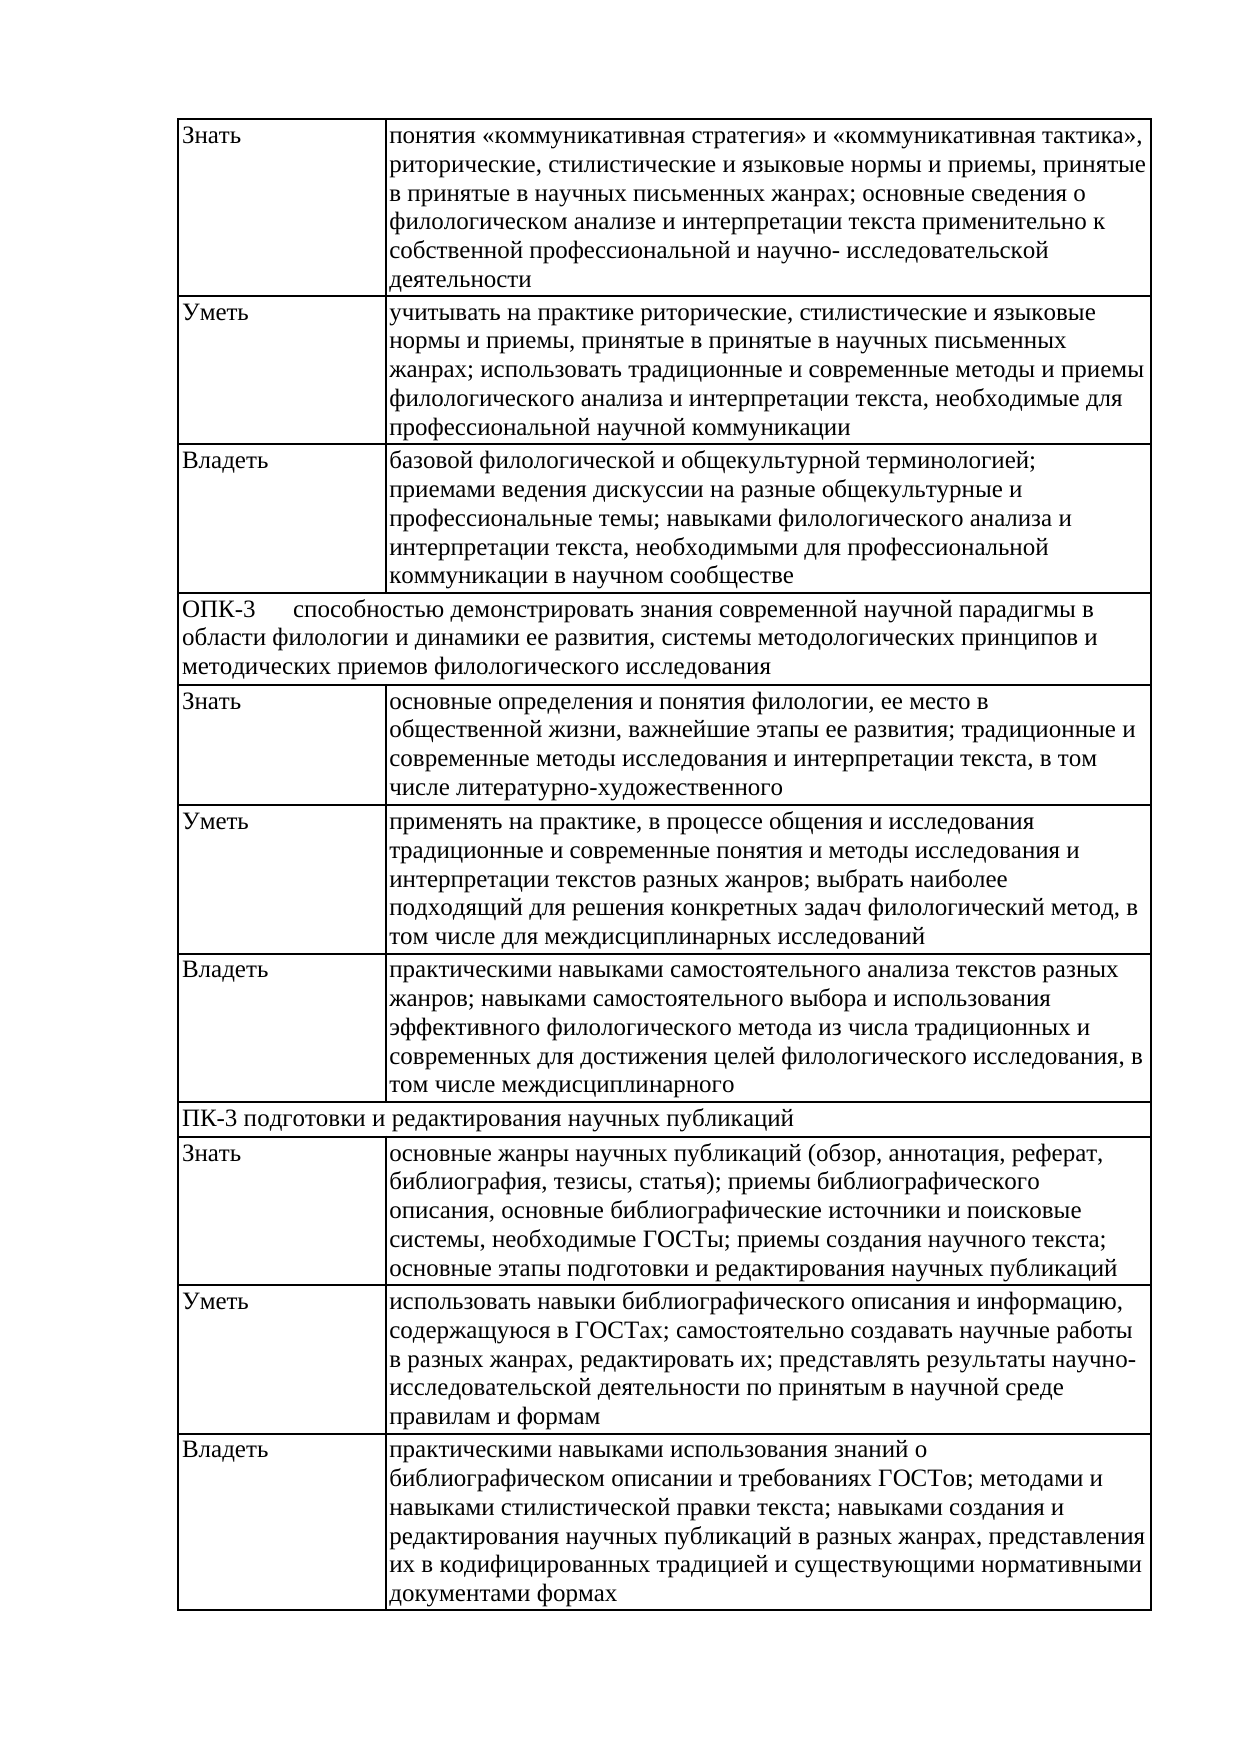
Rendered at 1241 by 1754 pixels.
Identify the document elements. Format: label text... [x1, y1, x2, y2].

table_cell Владеть [179, 1435, 385, 1609]
table_header Знать [179, 120, 385, 295]
table_cell Владеть [179, 445, 385, 592]
table_cell Уметь [179, 806, 385, 952]
table_cell Владеть [179, 955, 385, 1101]
table_cell использовать навыки библиографического описания и информацию, содержащуюся в ГОСТах; самостоятельно создавать научные работы в разных жанрах, редактировать их; представлять результаты научно-исследовательской деятельности по принятым в научной среде правилам и формам [387, 1286, 1150, 1432]
table_cell Знать [179, 1138, 385, 1284]
table_cell Уметь [179, 1286, 385, 1432]
table_cell Уметь [179, 297, 385, 443]
table_cell учитывать на практике риторические, стилистические и языковые нормы и приемы, принятые в принятые в научных письменных жанрах; использовать традиционные и современные методы и приемы филологического анализа и интерпретации текста, необходимые для профессиональной научной коммуникации [387, 297, 1150, 443]
table_cell основные определения и понятия филологии, ее место в общественной жизни, важнейшие этапы ее развития; традиционные и современные методы исследования и интерпретации текста, в том числе литературно-художественного [387, 686, 1150, 804]
table_cell применять на практике, в процессе общения и исследования традиционные и современные понятия и методы исследования и интерпретации текстов разных жанров; выбрать наиболее подходящий для решения конкретных задач филологический метод, в том числе для междисциплинарных исследований [387, 806, 1150, 952]
table_cell ПК-3 подготовки и редактирования научных публикаций [179, 1103, 1150, 1136]
table_cell практическими навыками использования знаний о библиографическом описании и требованиях ГОСТов; методами и навыками стилистической правки текста; навыками создания и редактирования научных публикаций в разных жанрах, представления их в кодифицированных традицией и существующими нормативными документами формах [387, 1435, 1150, 1609]
table_cell ОПК-3 способностью демонстрировать знания современной научной парадигмы в области филологии и динамики ее развития, системы методологических принципов и методических приемов филологического исследования [179, 594, 1150, 684]
table_header понятия «коммуникативная стратегия» и «коммуникативная тактика», риторические, стилистические и языковые нормы и приемы, принятые в принятые в научных письменных жанрах; основные сведения о филологическом анализе и интерпретации текста применительно к собственной профессиональной и научно- исследовательской деятельности [387, 120, 1150, 295]
table_cell Знать [179, 686, 385, 804]
table_cell базовой филологической и общекультурной терминологией; приемами ведения дискуссии на разные общекультурные и профессиональные темы; навыками филологического анализа и интерпретации текста, необходимыми для профессиональной коммуникации в научном сообществе [387, 445, 1150, 592]
table_cell основные жанры научных публикаций (обзор, аннотация, реферат, библиография, тезисы, статья); приемы библиографического описания, основные библиографические источники и поисковые системы, необходимые ГОСТы; приемы создания научного текста; основные этапы подготовки и редактирования научных публикаций [387, 1138, 1150, 1284]
table_cell практическими навыками самостоятельного анализа текстов разных жанров; навыками самостоятельного выбора и использования эффективного филологического метода из числа традиционных и современных для достижения целей филологического исследования, в том числе междисциплинарного [387, 955, 1150, 1101]
